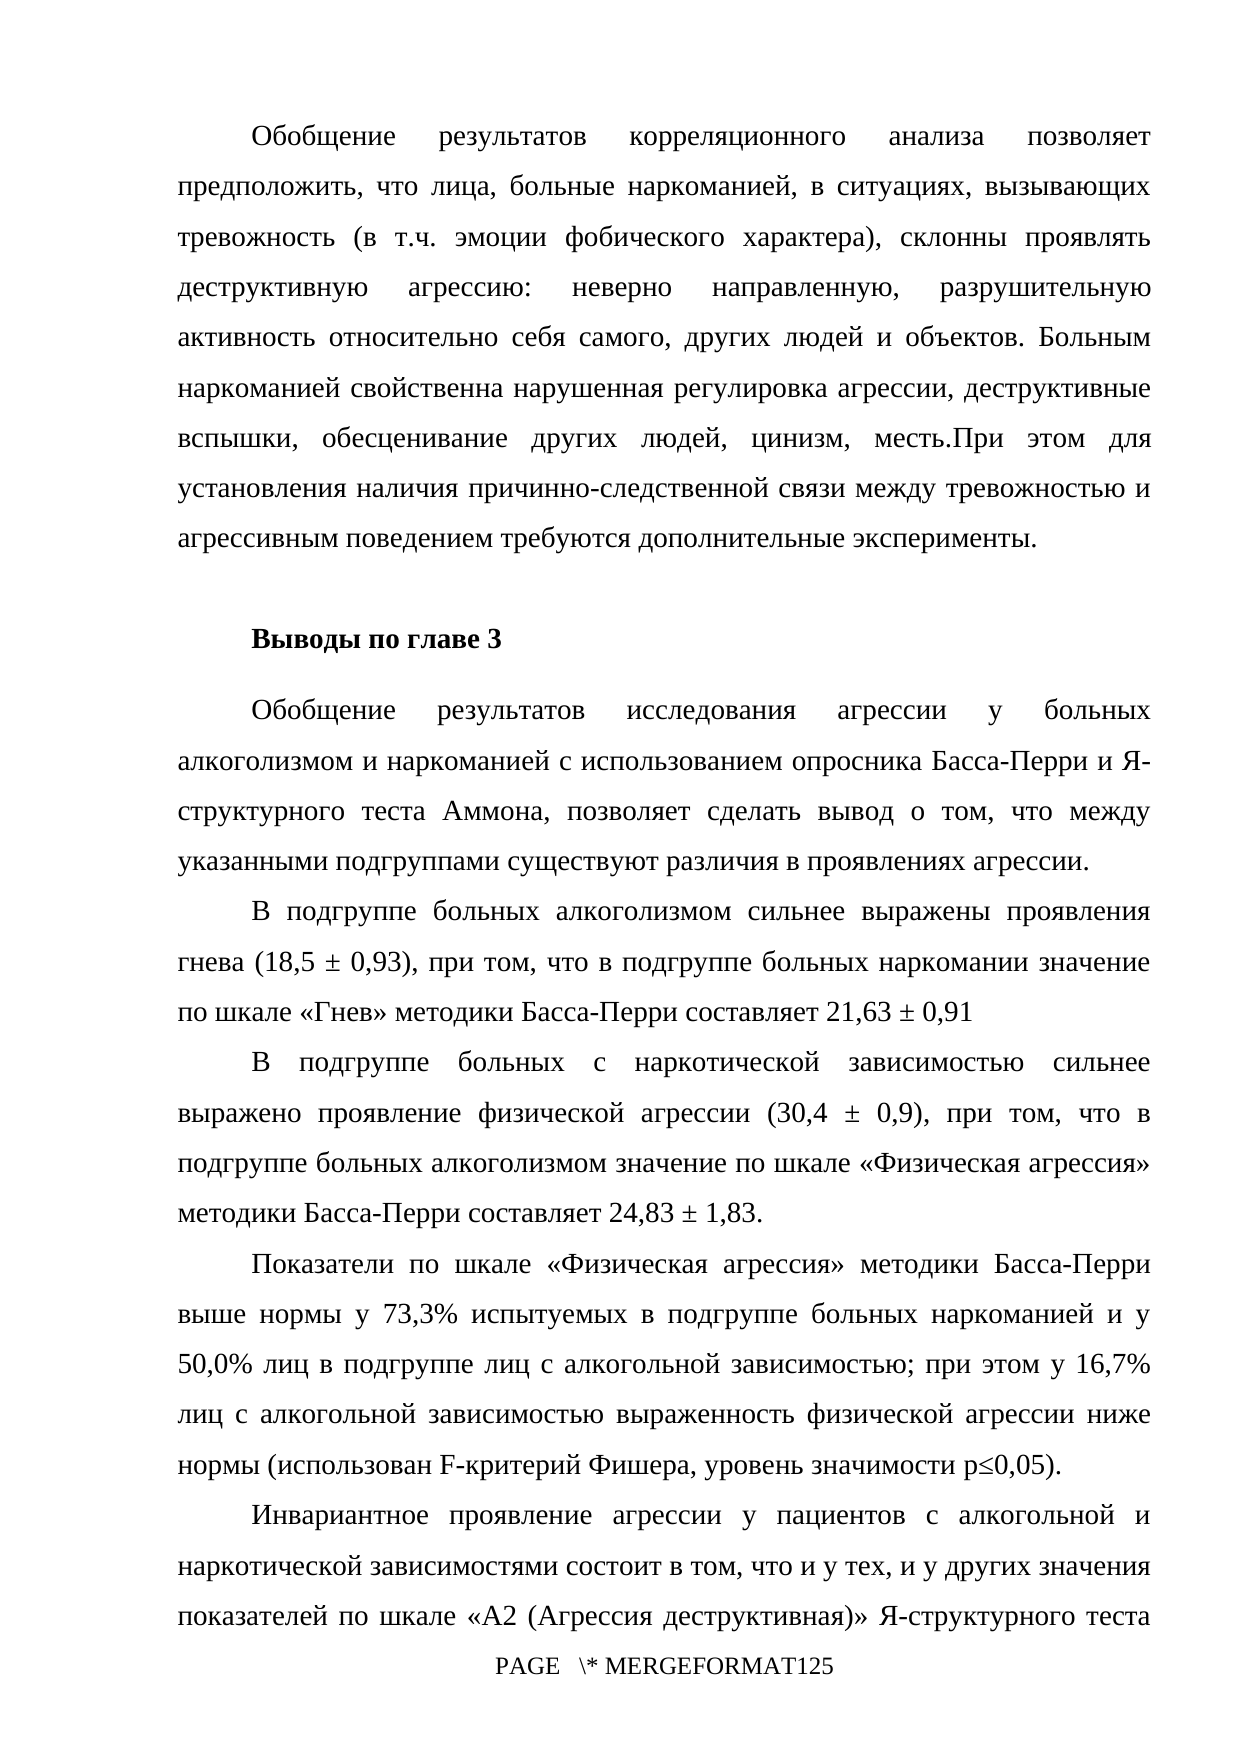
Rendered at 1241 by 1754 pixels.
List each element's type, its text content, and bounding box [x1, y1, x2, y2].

text В подгруппе больных с наркотической зависимостью сильнее выражено проявление физической агрессии (30,4 ± 0,9), при том, что в подгруппе больных алкоголизмом значение по шкале «Физическая агрессия» методики Басса-Перри составляет 24,83 ± 1,83. [177, 1044, 1152, 1229]
subtitle Выводы по главе 3 [251, 621, 1152, 655]
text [177, 1497, 1152, 1631]
text Обобщение результатов исследования агрессии у больных алкоголизмом и наркоманией с использованием опросника Басса-Перри и Я-структурного теста Аммона, позволяет сделать вывод о том, что между указанными подгруппами существуют различия в проявлениях агрессии. [177, 692, 1152, 877]
text Показатели по шкале «Физическая агрессия» методики Басса-Перри выше нормы у 73,3% испытуемых в подгруппе больных наркоманией и у 50,0% лиц в подгруппе лиц с алкогольной зависимостью; при этом у 16,7% лиц с алкогольной зависимостью выраженность физической агрессии ниже нормы (использован F-критерий Фишера, уровень значимости p≤0,05). [177, 1246, 1152, 1481]
text Обобщение результатов корреляционного анализа позволяет предположить, что лица, больные наркоманией, в ситуациях, вызывающих тревожность (в т.ч. эмоции фобического характера), склонны проявлять деструктивную агрессию: неверно направленную, разрушительную активность относительно себя самого, других людей и объектов. Больным наркоманией свойственна нарушенная регулировка агрессии, деструктивные вспышки, обесценивание других людей, цинизм, месть.При этом для установления наличия причинно-следственной связи между тревожностью и агрессивным поведением требуются дополнительные эксперименты. [177, 118, 1152, 554]
text В подгруппе больных алкоголизмом сильнее выражены проявления гнева (18,5 ± 0,93), при том, что в подгруппе больных наркомании значение по шкале «Гнев» методики Басса-Перри составляет 21,63 ± 0,91 [177, 893, 1152, 1028]
